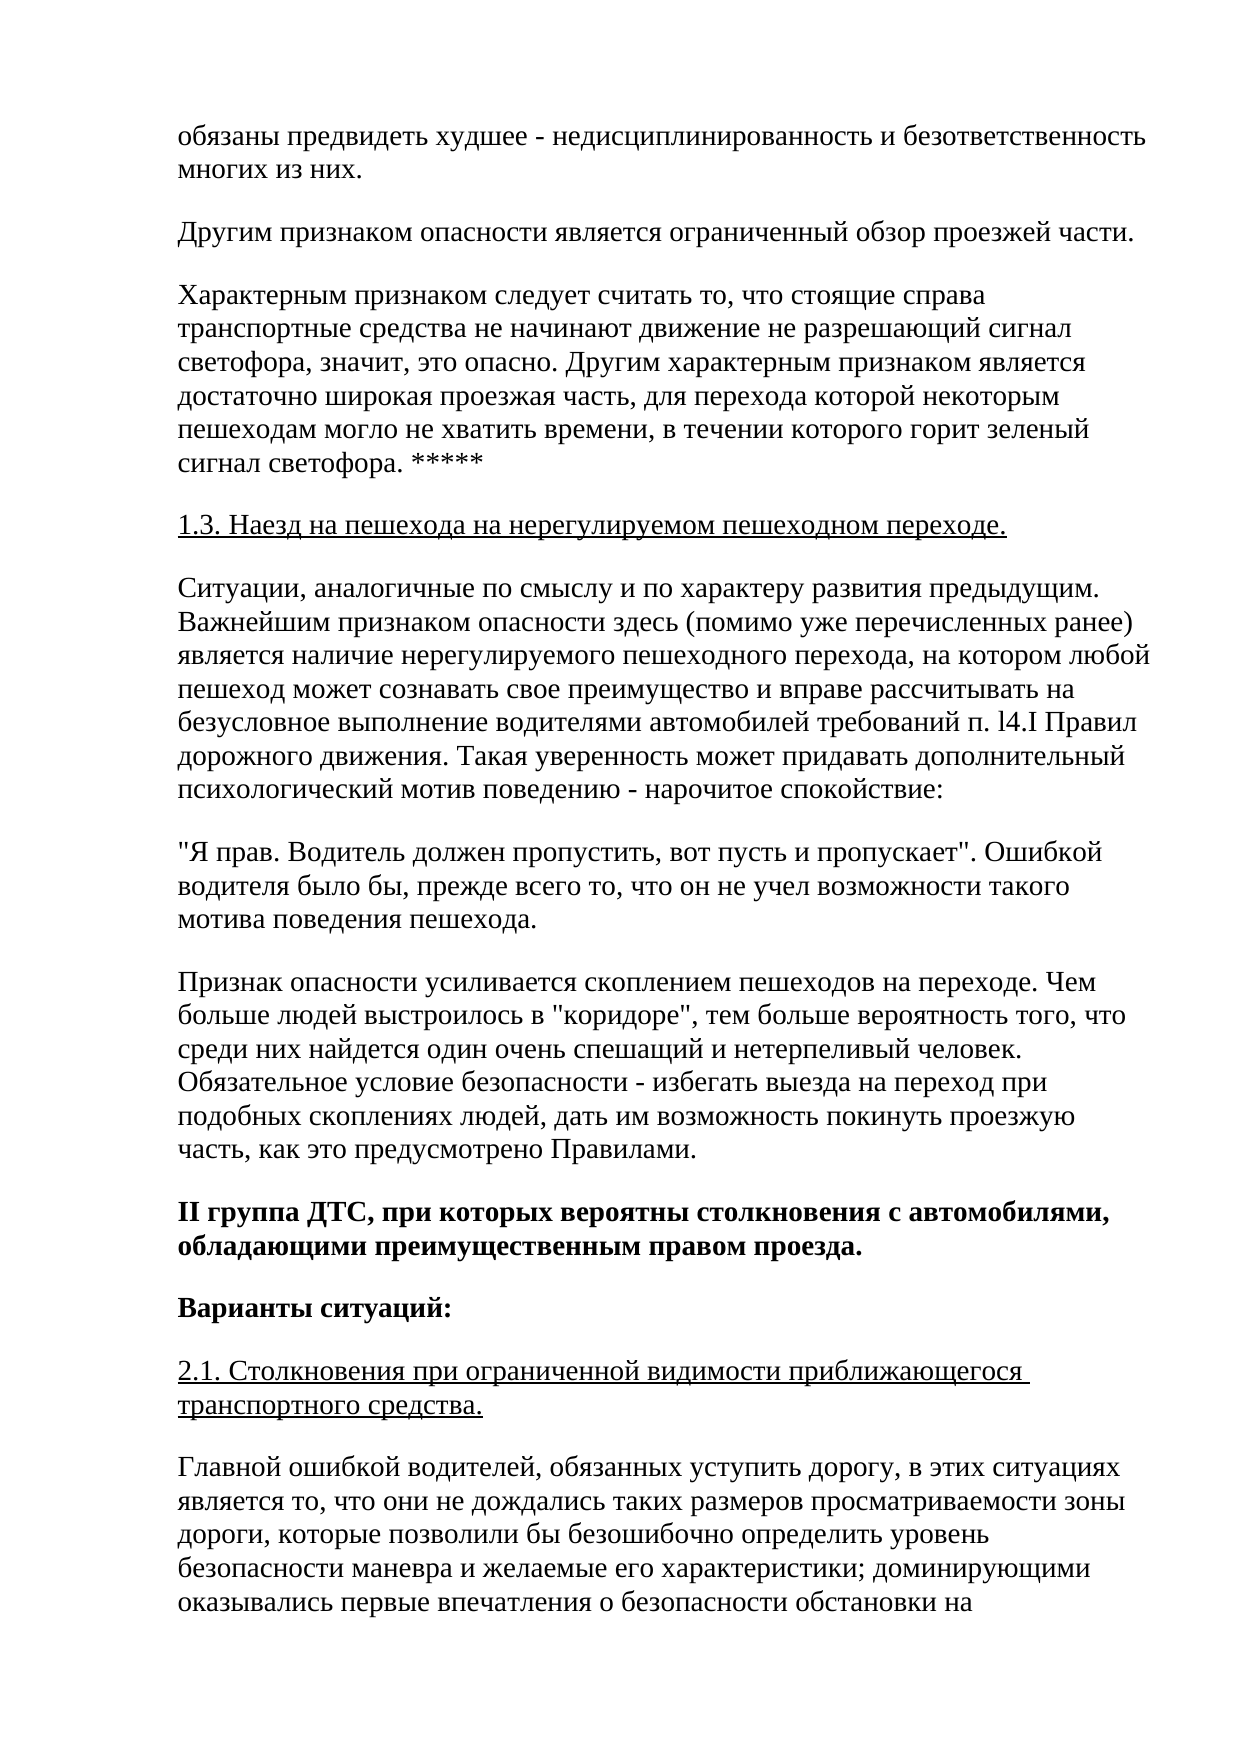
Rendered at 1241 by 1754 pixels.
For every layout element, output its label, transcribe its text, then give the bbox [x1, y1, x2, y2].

text Варианты ситуаций: [177, 1291, 1152, 1324]
text II группа ДТС, при которых вероятны столкновения с автомобилями, обладающими преимущественным правом проезда. [177, 1194, 1152, 1261]
text 2.1. Столкновения при ограниченной видимости приближающегося транспортного средства. [177, 1353, 1152, 1420]
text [177, 118, 1152, 185]
text Ситуации, аналогичные по смыслу и по характеру развития предыдущим. Важнейшим признаком опасности здесь (помимо уже перечисленных ранее) является наличие нерегулируемого пешеходного перехода, на котором любой пешеход может сознавать свое преимущество и вправе рассчитывать на безусловное выполнение водителями автомобилей требований п. l4.I Правил дорожного движения. Такая уверенность может придавать дополнительный психологический мотив поведению - нарочитое спокойствие: [177, 570, 1152, 805]
text Характерным признаком следует считать то, что стоящие справа транспортные средства не начинают движение не разрешающий сигнал светофора, значит, это опасно. Другим характерным признаком является достаточно широкая проезжая часть, для перехода которой некоторым пешеходам могло не хватить времени, в течении которого горит зеленый сигнал светофора. ***** [177, 277, 1152, 478]
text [177, 1449, 1152, 1617]
text "Я прав. Водитель должен пропустить, вот пусть и пропускает". Ошибкой водителя было бы, прежде всего то, что он не учел возможности такого мотива поведения пешехода. [177, 834, 1152, 935]
text Признак опасности усиливается скоплением пешеходов на переходе. Чем больше людей выстроилось в "коридоре", тем больше вероятность того, что среди них найдется один очень спешащий и нетерпеливый человек. Обязательное условие безопасности - избегать выезда на переход при подобных скоплениях людей, дать им возможность покинуть проезжую часть, как это предусмотрено Правилами. [177, 964, 1152, 1165]
text 1.3. Наезд на пешехода на нерегулируемом пешеходном переходе. [177, 507, 1152, 541]
text Другим признаком опасности является ограниченный обзор проезжей части. [177, 214, 1152, 248]
